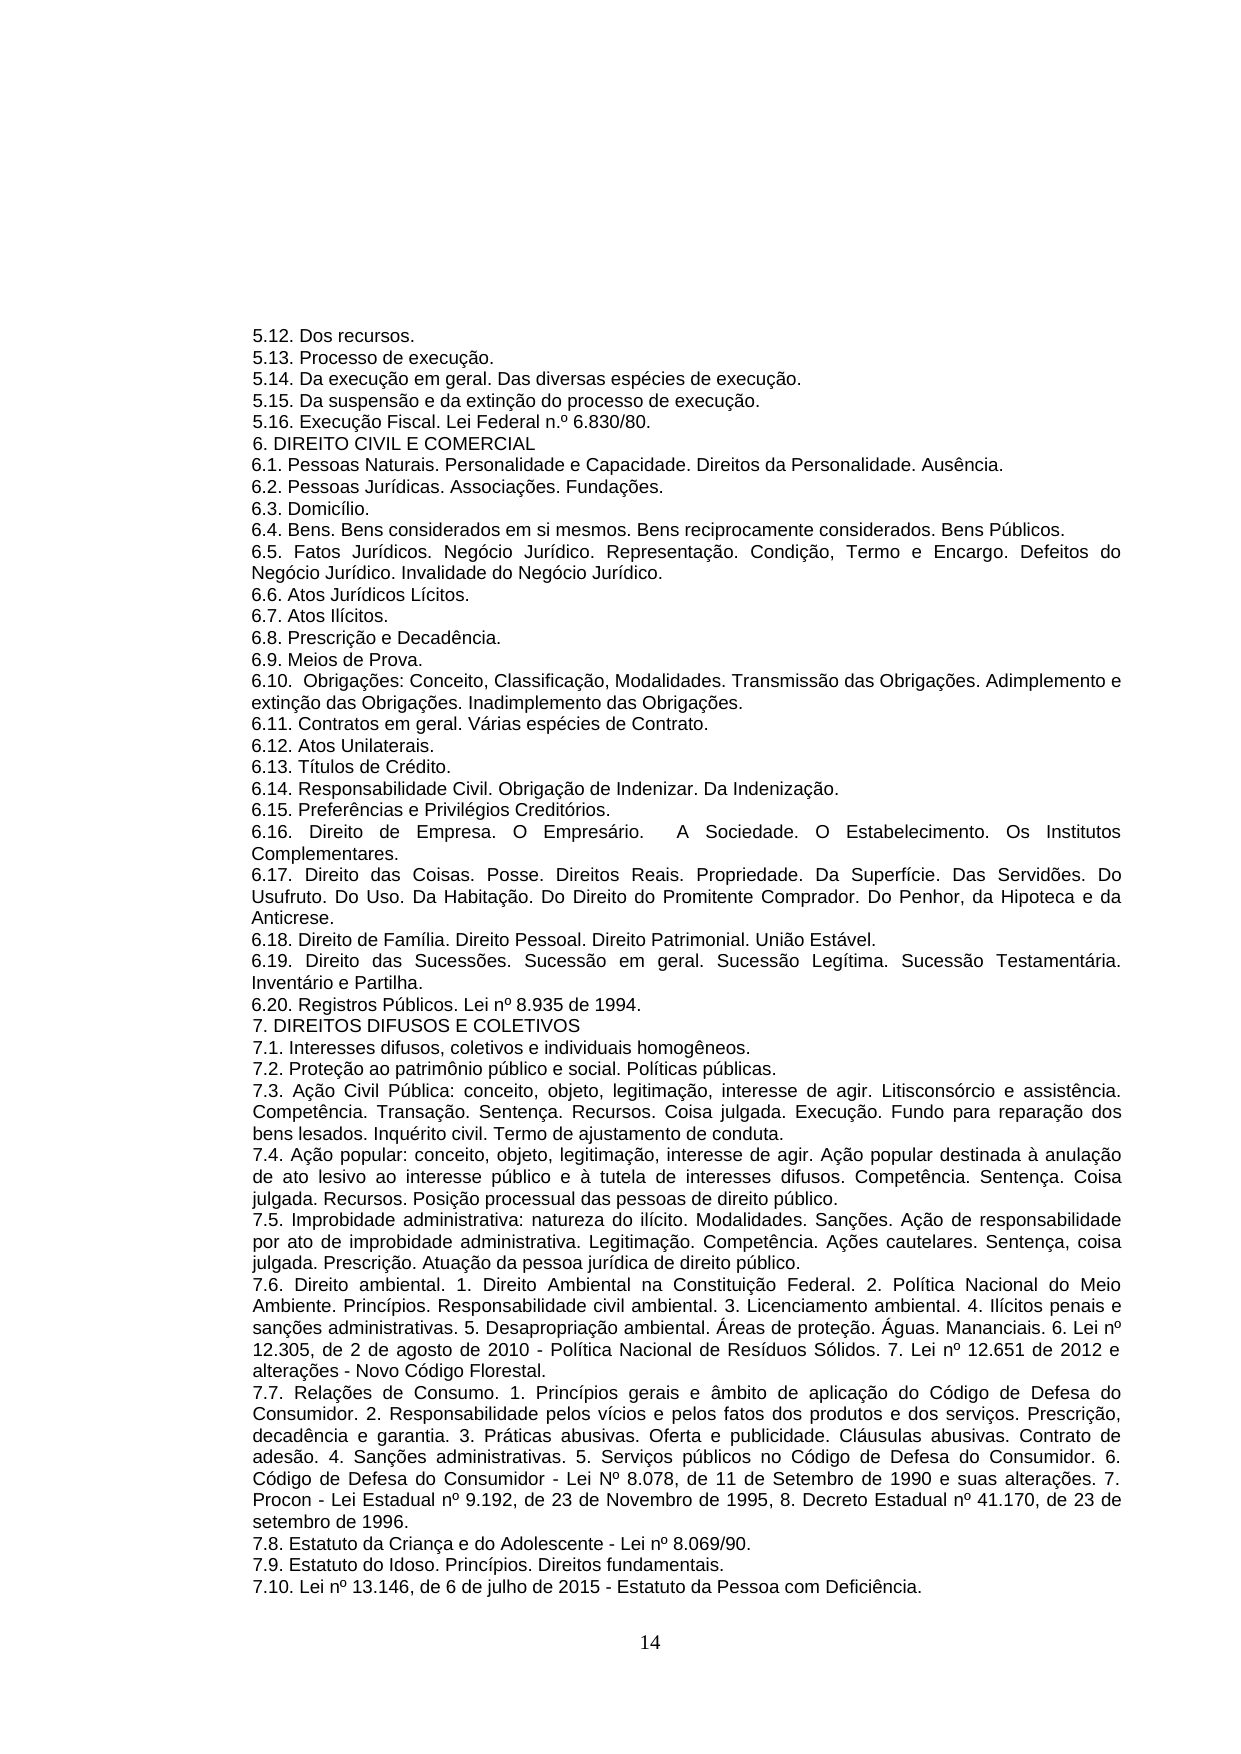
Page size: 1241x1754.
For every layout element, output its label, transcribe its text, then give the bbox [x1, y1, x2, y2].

text 6.2. Pessoas Jurídicas. Associações. Fundações. [251, 476, 1122, 497]
text 5.14. Da execução em geral. Das diversas espécies de execução. [252, 368, 1122, 389]
text 6.7. Atos Ilícitos. [251, 605, 1122, 627]
text 7.8. Estatuto da Criança e do Adolescente - Lei nº 8.069/90. [252, 1532, 1122, 1554]
text 6. DIREITO CIVIL E COMERCIAL [252, 433, 1122, 454]
text 6.13. Títulos de Crédito. [251, 756, 1122, 778]
text 6.9. Meios de Prova. [251, 648, 1122, 670]
text 5.15. Da suspensão e da extinção do processo de execução. [252, 389, 1122, 411]
text 6.4. Bens. Bens considerados em si mesmos. Bens reciprocamente considerados. Bens Públicos. [251, 519, 1122, 541]
text 6.10. Obrigações: Conceito, Classificação, Modalidades. Transmissão das Obrigações. Adimplemento e extinção das Obrigações. Inadimplemento das Obrigações. [251, 670, 1122, 713]
text 7.5. Improbidade administrativa: natureza do ilícito. Modalidades. Sanções. Ação de responsabilidade por ato de improbidade administrativa. Legitimação. Competência. Ações cautelares. Sentença, coisa julgada. Prescrição. Atuação da pessoa jurídica de direito público. [252, 1209, 1122, 1274]
text 7.3. Ação Civil Pública: conceito, objeto, legitimação, interesse de agir. Litisconsórcio e assistência. Competência. Transação. Sentença. Recursos. Coisa julgada. Execução. Fundo para reparação dos bens lesados. Inquérito civil. Termo de ajustamento de conduta. [252, 1079, 1122, 1144]
text 7.4. Ação popular: conceito, objeto, legitimação, interesse de agir. Ação popular destinada à anulação de ato lesivo ao interesse público e à tutela de interesses difusos. Competência. Sentença. Coisa julgada. Recursos. Posição processual das pessoas de direito público. [252, 1144, 1122, 1209]
text 7.1. Interesses difusos, coletivos e individuais homogêneos. [252, 1036, 1122, 1058]
text 6.5. Fatos Jurídicos. Negócio Jurídico. Representação. Condição, Termo e Encargo. Defeitos do Negócio Jurídico. Invalidade do Negócio Jurídico. [251, 541, 1122, 584]
text 6.14. Responsabilidade Civil. Obrigação de Indenizar. Da Indenização. [251, 778, 1122, 799]
text 6.18. Direito de Família. Direito Pessoal. Direito Patrimonial. União Estável. [251, 929, 1122, 950]
text 7.6. Direito ambiental. 1. Direito Ambiental na Constituição Federal. 2. Política Nacional do Meio Ambiente. Princípios. Responsabilidade civil ambiental. 3. Licenciamento ambiental. 4. Ilícitos penais e sanções administrativas. 5. Desapropriação ambiental. Áreas de proteção. Águas. Mananciais. 6. Lei nº 12.305, de 2 de agosto de 2010 - Política Nacional de Resíduos Sólidos. 7. Lei nº 12.651 de 2012 e alterações - Novo Código Florestal. [252, 1274, 1122, 1381]
text 7.10. Lei nº 13.146, de 6 de julho de 2015 - Estatuto da Pessoa com Deficiência. [252, 1576, 1122, 1597]
text 7.7. Relações de Consumo. 1. Princípios gerais e âmbito de aplicação do Código de Defesa do Consumidor. 2. Responsabilidade pelos vícios e pelos fatos dos produtos e dos serviços. Prescrição, decadência e garantia. 3. Práticas abusivas. Oferta e publicidade. Cláusulas abusivas. Contrato de adesão. 4. Sanções administrativas. 5. Serviços públicos no Código de Defesa do Consumidor. 6. Código de Defesa do Consumidor - Lei Nº 8.078, de 11 de Setembro de 1990 e suas alterações. 7. Procon - Lei Estadual nº 9.192, de 23 de Novembro de 1995, 8. Decreto Estadual nº 41.170, de 23 de setembro de 1996. [252, 1381, 1122, 1532]
text 7.9. Estatuto do Idoso. Princípios. Direitos fundamentais. [252, 1554, 1122, 1576]
text 6.1. Pessoas Naturais. Personalidade e Capacidade. Direitos da Personalidade. Ausência. [251, 454, 1122, 476]
text 6.15. Preferências e Privilégios Creditórios. [251, 799, 1122, 821]
text 6.16. Direito de Empresa. O Empresário. A Sociedade. O Estabelecimento. Os Institutos Complementares. [251, 821, 1122, 864]
text 7.2. Proteção ao patrimônio público e social. Políticas públicas. [252, 1058, 1122, 1079]
text 6.17. Direito das Coisas. Posse. Direitos Reais. Propriedade. Da Superfície. Das Servidões. Do Usufruto. Do Uso. Da Habitação. Do Direito do Promitente Comprador. Do Penhor, da Hipoteca e da Anticrese. [251, 864, 1122, 929]
text 6.20. Registros Públicos. Lei nº 8.935 de 1994. [251, 993, 1122, 1015]
text 5.13. Processo de execução. [252, 346, 1122, 368]
text 6.3. Domicílio. [251, 497, 1122, 519]
text 5.16. Execução Fiscal. Lei Federal n.º 6.830/80. [252, 411, 1122, 433]
text 5.12. Dos recursos. [252, 325, 1122, 346]
text 6.11. Contratos em geral. Várias espécies de Contrato. [251, 713, 1122, 734]
text 6.12. Atos Unilaterais. [251, 734, 1122, 756]
text 6.19. Direito das Sucessões. Sucessão em geral. Sucessão Legítima. Sucessão Testamentária. Inventário e Partilha. [251, 950, 1122, 993]
text 7. DIREITOS DIFUSOS E COLETIVOS [252, 1015, 1122, 1036]
text 6.8. Prescrição e Decadência. [251, 627, 1122, 648]
text 6.6. Atos Jurídicos Lícitos. [251, 584, 1122, 605]
